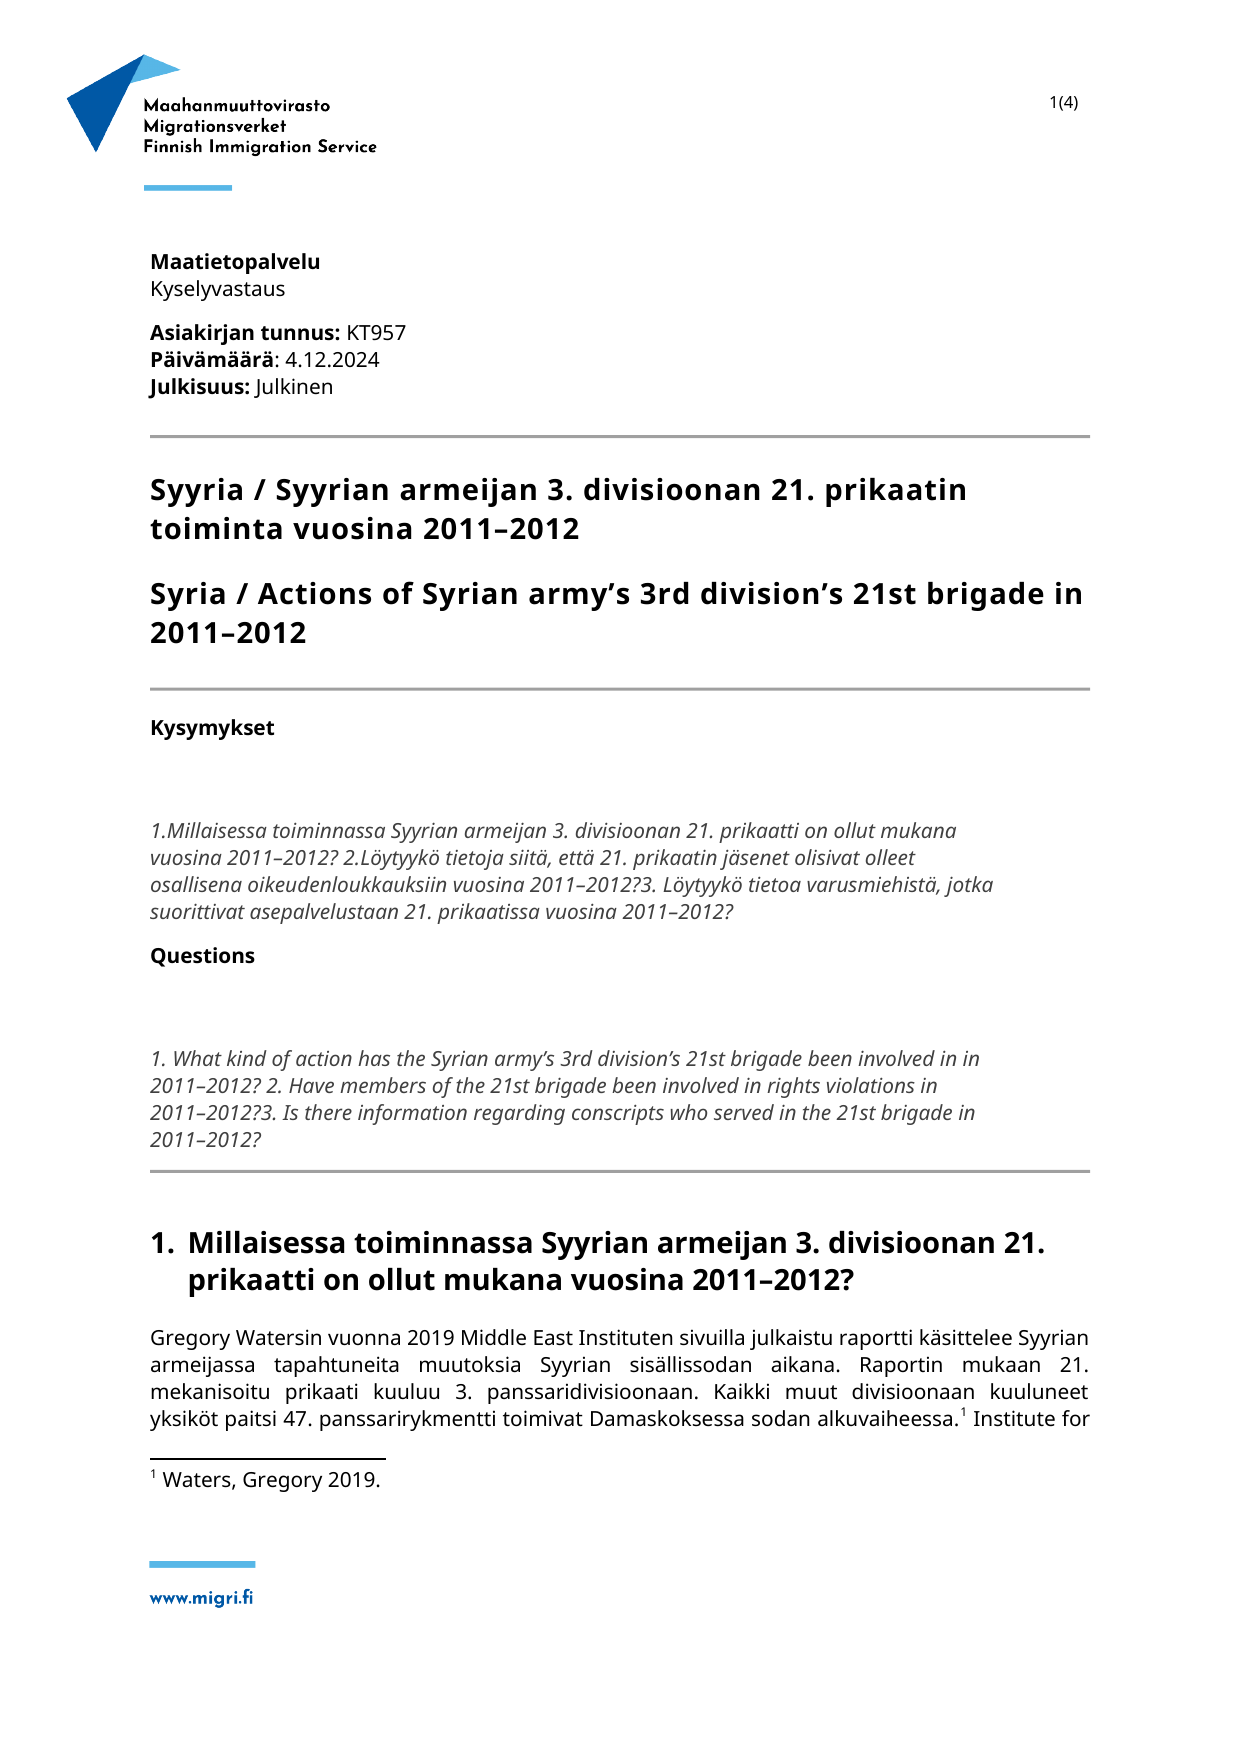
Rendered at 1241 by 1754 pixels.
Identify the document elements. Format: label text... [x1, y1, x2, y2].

text Kysymykset [150, 713, 1090, 741]
text Kyselyvastaus [150, 275, 1090, 302]
picture [149, 1561, 256, 1608]
text Asiakirjan tunnus: KT957 [150, 319, 1090, 346]
text Maatietopalvelu [150, 248, 1090, 275]
text Questions [150, 941, 1090, 970]
picture [66, 54, 377, 191]
text Julkisuus: Julkinen [150, 373, 1090, 400]
text Päivämäärä: 4.12.2024 [150, 346, 1090, 373]
subtitle Millaisessa toiminnassa Syyrian armeijan 3. divisioonan 21. prikaatti on ollut mukana vuosina 2011–2012? [150, 1223, 1090, 1298]
